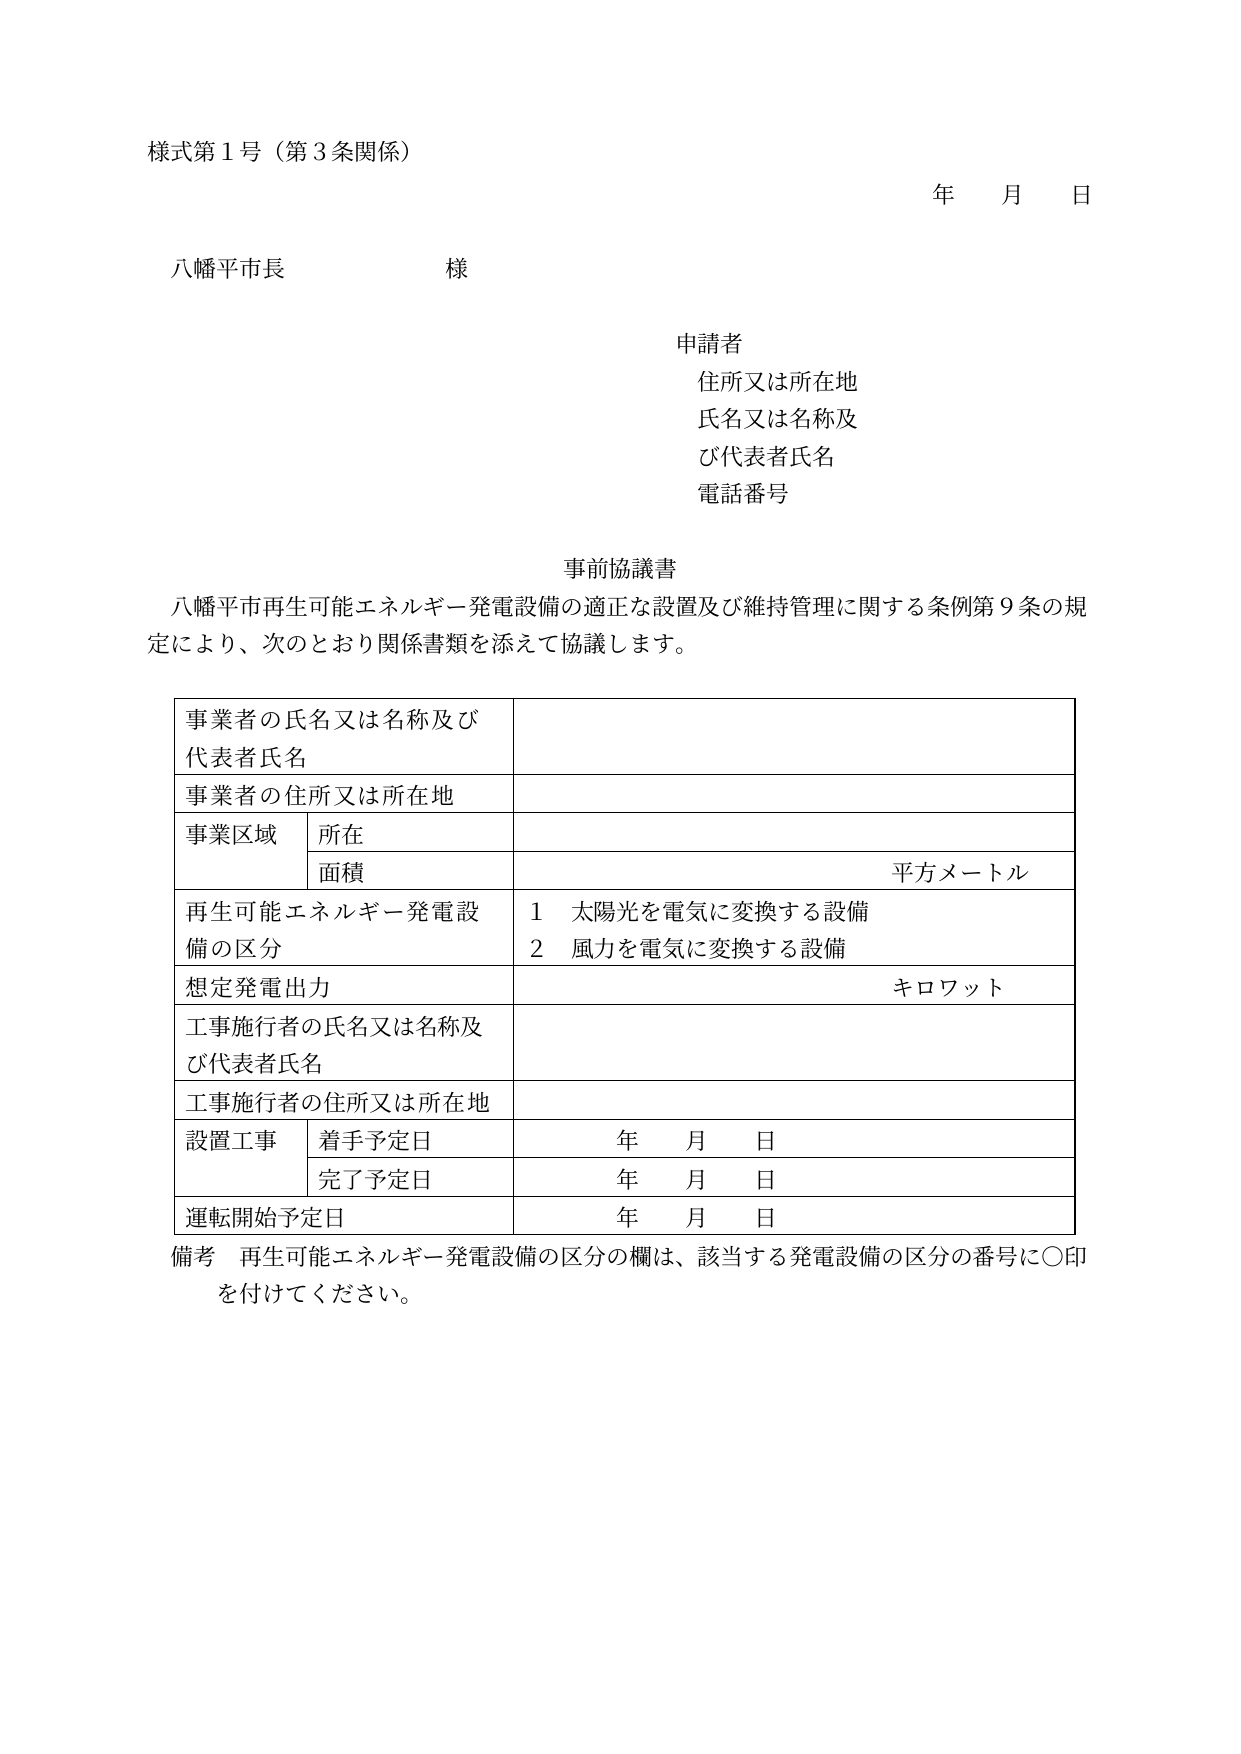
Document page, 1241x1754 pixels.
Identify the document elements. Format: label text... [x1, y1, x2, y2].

text び代表者氏名 [148, 435, 1092, 473]
table_cell [514, 813, 1074, 851]
table_cell キロワット [514, 966, 1074, 1004]
table_cell 想定発電出力 [175, 966, 513, 1004]
table_cell 所在 [308, 813, 513, 851]
text 住所又は所在地 [148, 360, 1092, 398]
table_cell 工事施行者の氏名又は名称及び代表者氏名 [175, 1005, 513, 1080]
table_cell 面積 [308, 852, 513, 889]
table_header 事業者の氏名又は名称及び代表者氏名 [175, 699, 513, 774]
table_cell 設置工事 [175, 1120, 307, 1196]
table_cell 再生可能エネルギー発電設備の区分 [175, 890, 513, 965]
table_cell [514, 1081, 1074, 1118]
table_cell 着手予定日 [308, 1120, 513, 1157]
text 事前協議書 [148, 548, 1092, 585]
table_cell 平方メートル [514, 852, 1074, 889]
table_cell 年 月 日 [514, 1197, 1074, 1234]
table_cell 運転開始予定日 [175, 1197, 513, 1234]
text 八幡平市再生可能エネルギー発電設備の適正な設置及び維持管理に関する条例第９条の規定により、次のとおり関係書類を添えて協議します。 [148, 585, 1092, 660]
table_cell [514, 1005, 1074, 1080]
table_cell 年 月 日 [514, 1120, 1074, 1157]
text 電話番号 [148, 473, 1092, 510]
text 申請者 [148, 323, 1092, 360]
table_cell 完了予定日 [308, 1158, 513, 1196]
text 氏名又は名称及 [148, 398, 1092, 435]
table_header [514, 699, 1074, 774]
table_cell 工事施行者の住所又は所在地 [175, 1081, 513, 1118]
table_cell 事業区域 [175, 813, 307, 889]
table_cell 年 月 日 [514, 1158, 1074, 1196]
table_cell [514, 775, 1074, 812]
table_cell 事業者の住所又は所在地 [175, 775, 513, 812]
table_cell １ 太陽光を電気に変換する設備 ２ 風力を電気に変換する設備 [514, 890, 1074, 965]
text 年 月 日 [148, 177, 1092, 210]
text 備考 再生可能エネルギー発電設備の区分の欄は、該当する発電設備の区分の番号に○印を付けてください。 [148, 1235, 1092, 1310]
text 八幡平市長 様 [148, 248, 1092, 285]
